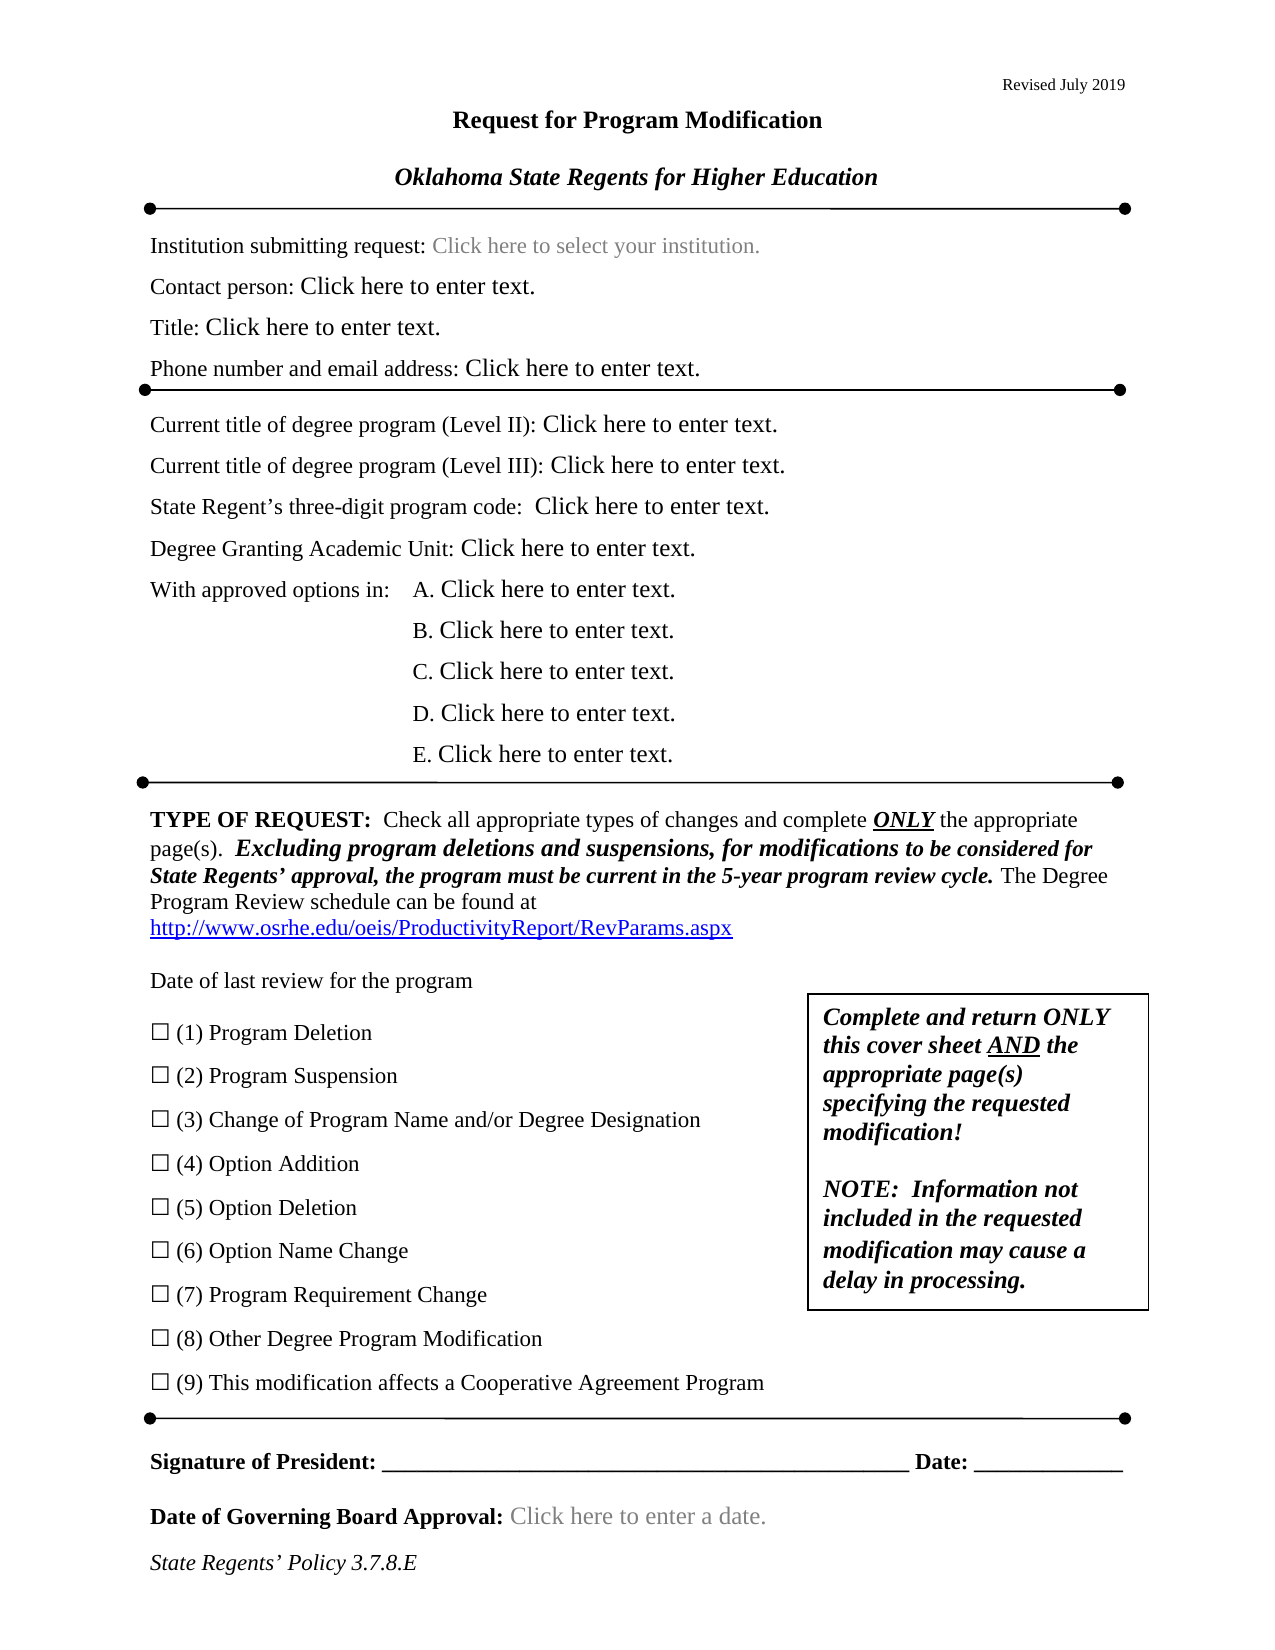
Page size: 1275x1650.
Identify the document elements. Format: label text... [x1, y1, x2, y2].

text Current title of degree program (Level III): [150, 450, 1125, 479]
text State Regent’s three-digit program code: [150, 491, 1125, 520]
text Date of last review for the program [150, 967, 1125, 993]
text Institution submitting request: [150, 232, 1125, 258]
text (9) This modification affects a Cooperative Agreement Program [150, 1366, 1125, 1397]
text B. [150, 615, 1125, 644]
text Phone number and email address: [150, 353, 1125, 382]
text (1) Program Deletion [150, 1016, 807, 1047]
text Contact person: [150, 271, 1125, 299]
text (8) Other Degree Program Modification [150, 1322, 1125, 1353]
text (2) Program Suspension [150, 1059, 807, 1091]
text Request for Program Modification [150, 105, 1125, 134]
text (5) Option Deletion [150, 1191, 807, 1222]
text C. [150, 656, 1125, 685]
text (3) Change of Program Name and/or Degree Designation [150, 1103, 807, 1134]
text Date of Governing Board Approval: [150, 1501, 1125, 1529]
text (4) Option Addition [150, 1147, 807, 1178]
text Oklahoma State Regents for Higher Education [150, 162, 1125, 191]
text E. [150, 739, 1125, 768]
text Current title of degree program (Level II): [150, 409, 1125, 438]
text With approved options in: A. [150, 574, 1125, 603]
text (6) Option Name Change [150, 1234, 807, 1266]
text (7) Program Requirement Change [150, 1278, 807, 1309]
text Degree Granting Academic Unit: [150, 533, 1125, 561]
text TYPE OF REQUEST: Check all appropriate types of changes and complete ONLY the appropriate page(s). Excluding program deletions and suspensions, for modifications to be considered for State Regents’ approval, the program must be current in the 5-year program review cycle. The Degree Program Review schedule can be found at http://www.osrhe.edu/oeis/ProductivityReport/RevParams.aspx [150, 807, 1125, 941]
text D. [150, 698, 1125, 726]
text Signature of President: ______________________________________________ Date: _____________ [150, 1448, 1125, 1474]
text Title: [150, 312, 1125, 341]
